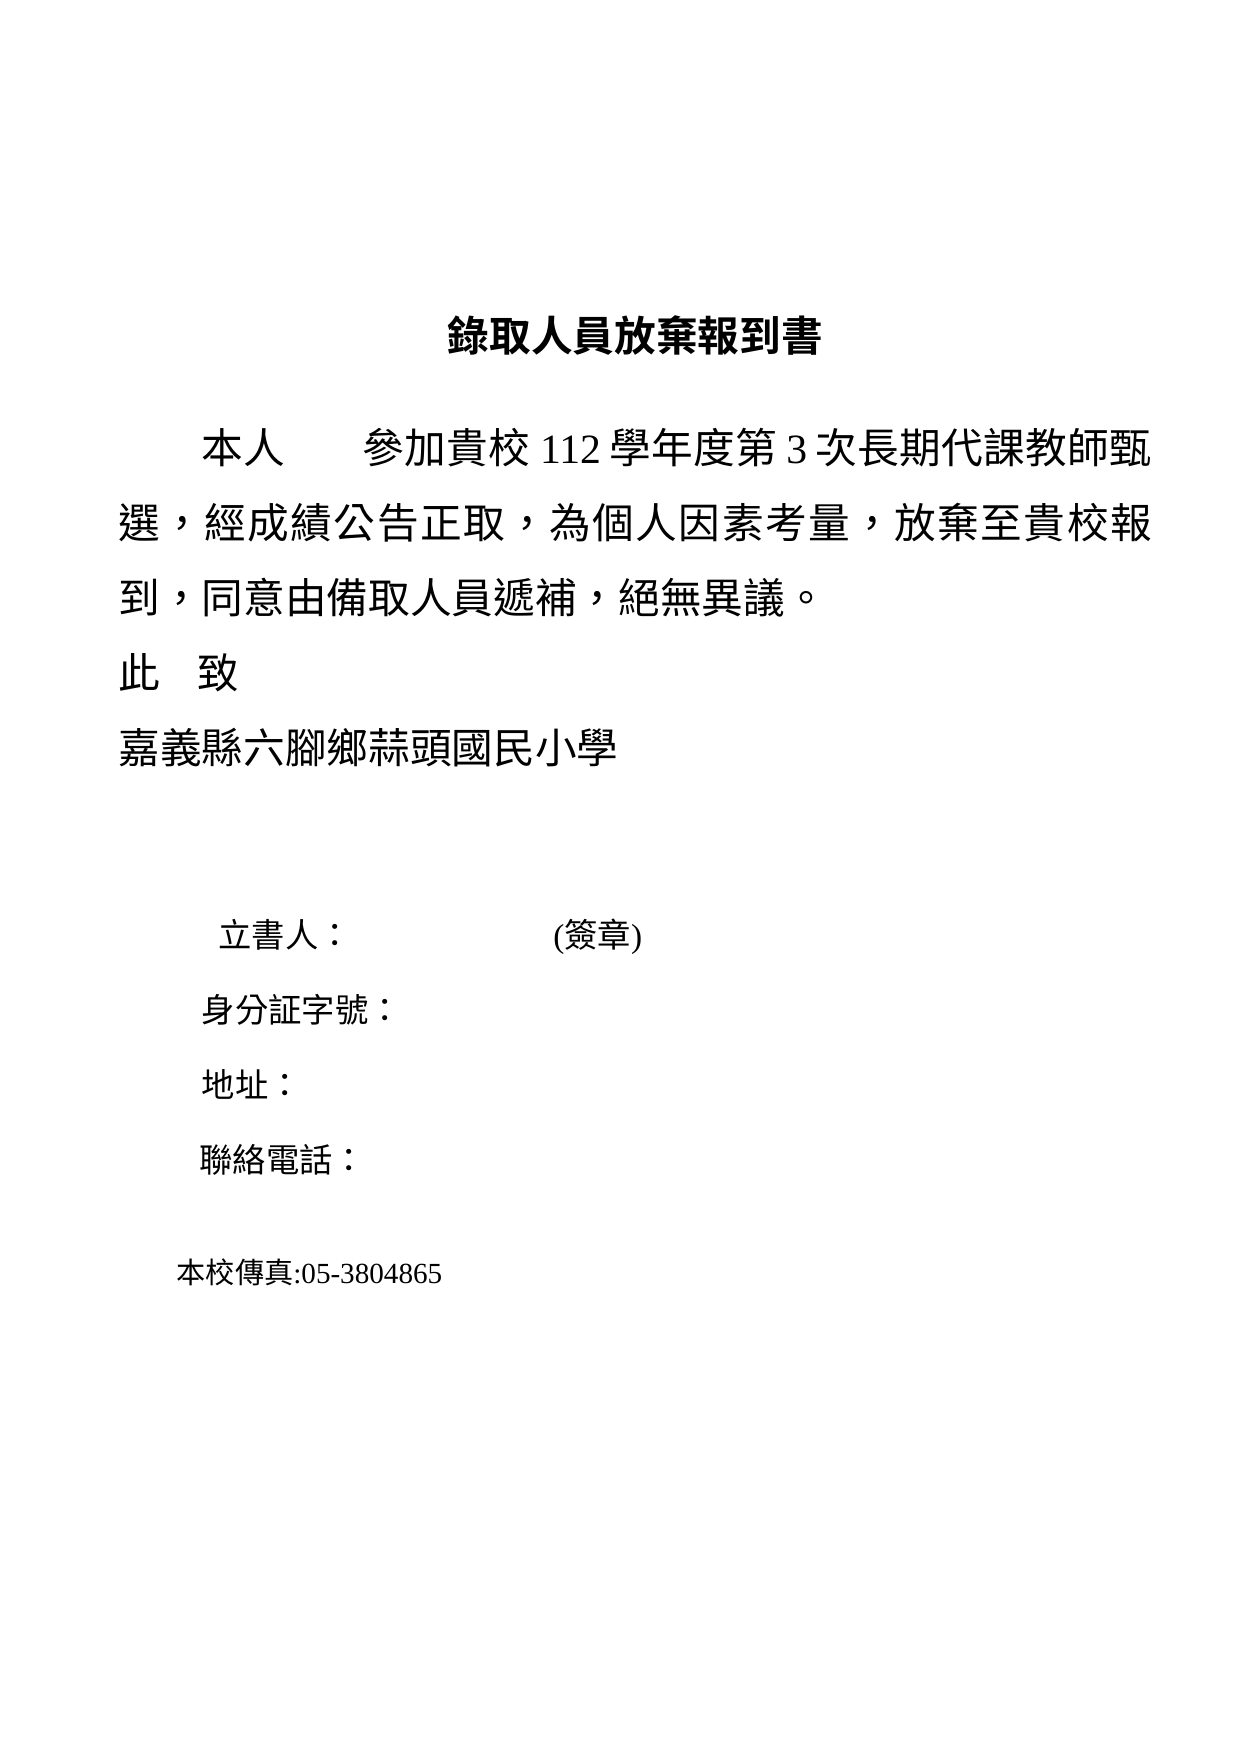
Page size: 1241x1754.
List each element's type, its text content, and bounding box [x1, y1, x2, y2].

text 立書人： (簽章) [118, 896, 1152, 971]
text 身分証字號： [118, 971, 1152, 1046]
text 嘉義縣六腳鄉蒜頭國民小學 [118, 708, 1152, 783]
text 本人 參加貴校112學年度第3次長期代課教師甄選，經成績公告正取，為個人因素考量，放棄至貴校報到，同意由備取人員遞補，絕無異議。 [118, 408, 1152, 633]
text 本校傳真:05-3804865 [118, 1233, 1152, 1308]
text 錄取人員放棄報到書 [118, 296, 1152, 371]
text 地址： [118, 1046, 1152, 1121]
text 聯絡電話： [118, 1121, 1152, 1196]
text 此 致 [118, 633, 1152, 708]
